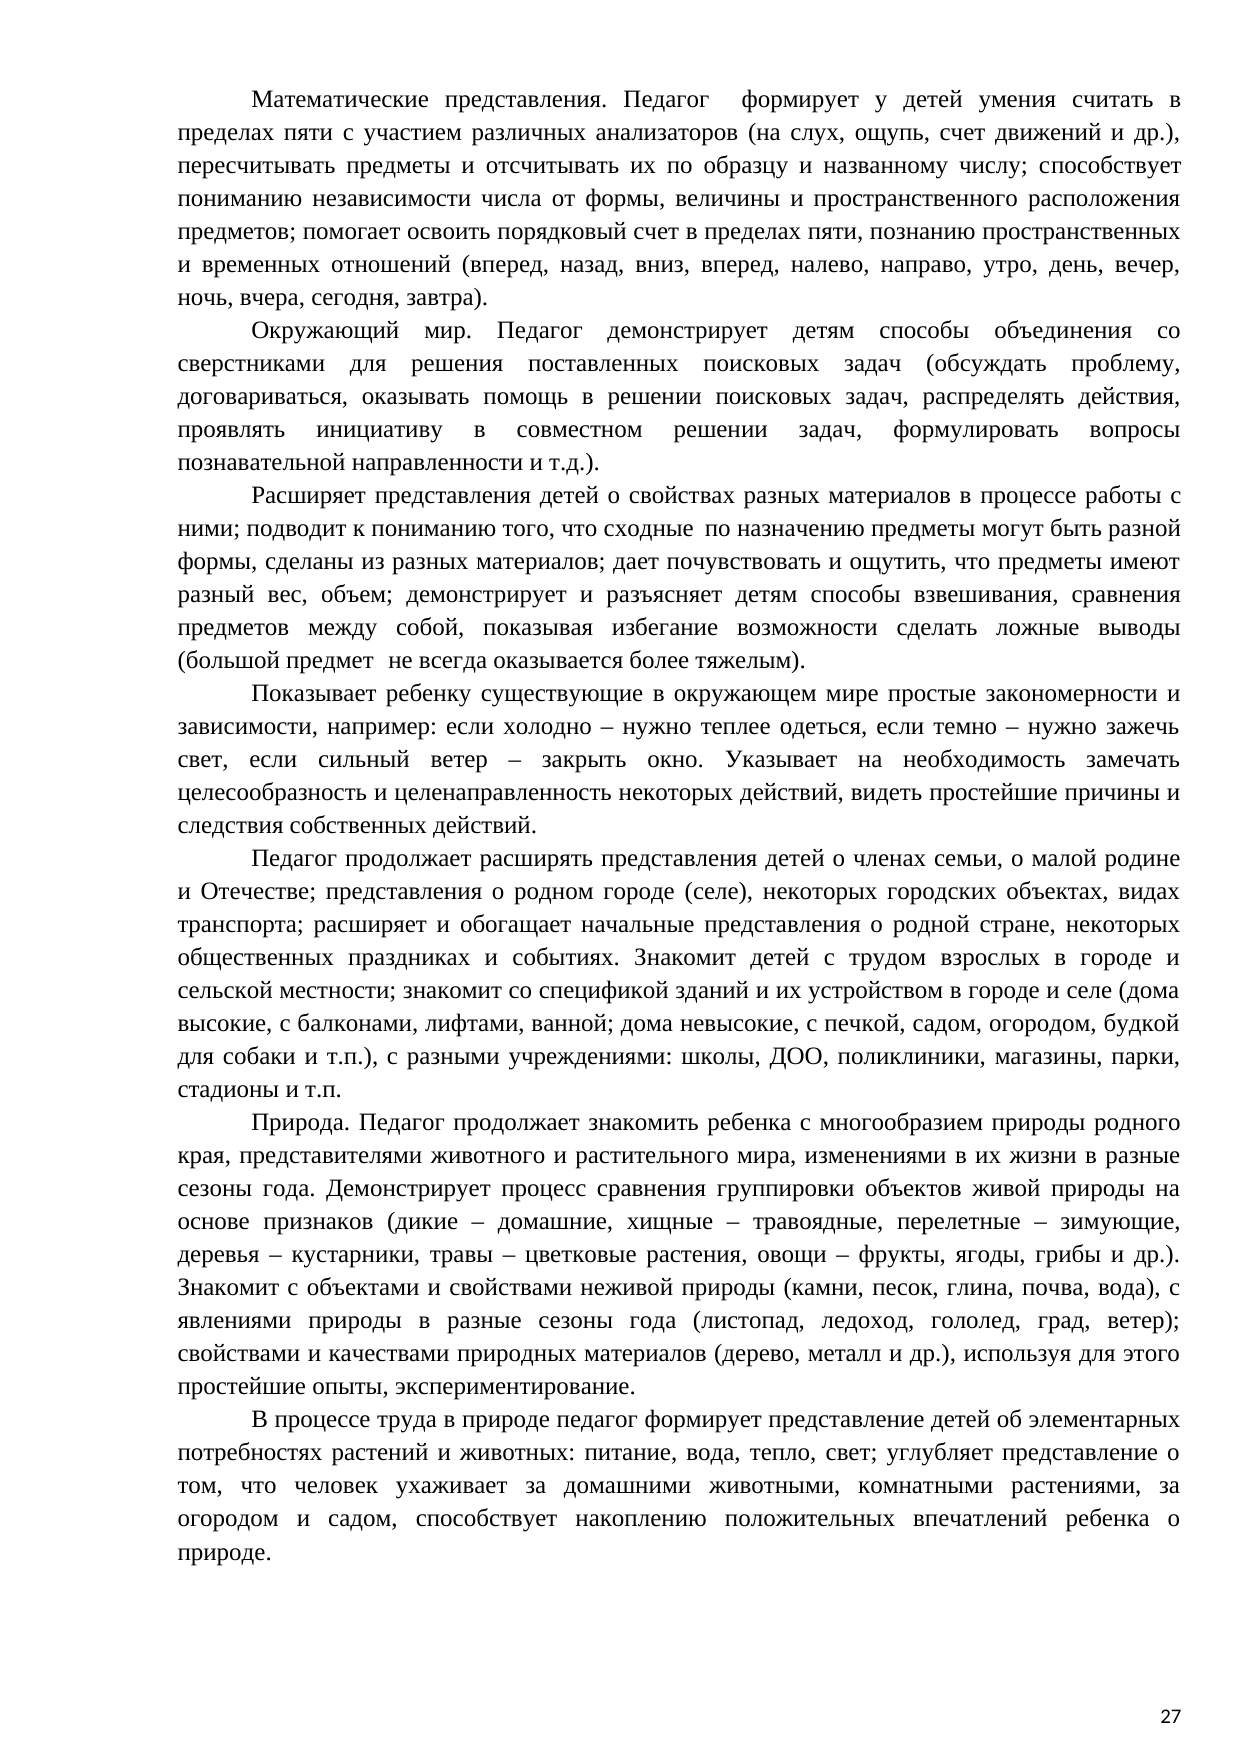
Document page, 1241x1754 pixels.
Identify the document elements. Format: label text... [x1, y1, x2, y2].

text В процессе труда в природе педагог формирует представление детей об элементарных потребностях растений и животных: питание, вода, тепло, свет; углубляет представление о том, что человек ухаживает за домашними животными, комнатными растениями, за огородом и садом, способствует накоплению положительных впечатлений ребенка о природе. [177, 1404, 1181, 1565]
text Педагог продолжает расширять представления детей о членах семьи, о малой родине и Отечестве; представления о родном городе (селе), некоторых городских объектах, видах транспорта; расширяет и обогащает начальные представления о родной стране, некоторых общественных праздниках и событиях. Знакомит детей с трудом взрослых в городе и сельской местности; знакомит со спецификой зданий и их устройством в городе и селе (дома высокие, с балконами, лифтами, ванной; дома невысокие, с печкой, садом, огородом, будкой для собаки и т.п.), с разными учреждениями: школы, ДОО, поликлиники, магазины, парки, стадионы и т.п. [177, 843, 1181, 1103]
list Расширяет представления детей о свойствах разных материалов в процессе работы с ними; подводит к пониманию того, что сходные по назначению предметы могут быть разной формы, сделаны из разных материалов; дает почувствовать и ощутить, что предметы имеют разный вес, объем; демонстрирует и разъясняет детям способы взвешивания, сравнения предметов между собой, показывая избегание возможности сделать ложные выводы (большой предмет не всегда оказывается более тяжелым). [177, 480, 1181, 674]
text Математические представления. Педагог формирует у детей умения считать в пределах пяти с участием различных анализаторов (на слух, ощупь, счет движений и др.), пересчитывать предметы и отсчитывать их по образцу и названному числу; способствует пониманию независимости числа от формы, величины и пространственного расположения предметов; помогает освоить порядковый счет в пределах пяти, познанию пространственных и временных отношений (вперед, назад, вниз, вперед, налево, направо, утро, день, вечер, ночь, вчера, сегодня, завтра). [177, 84, 1181, 311]
list Показывает ребенку существующие в окружающем мире простые закономерности и зависимости, например: если холодно ‒ нужно теплее одеться, если темно ‒ нужно зажечь свет, если сильный ветер ‒ закрыть окно. Указывает на необходимость замечать целесообразность и целенаправленность некоторых действий, видеть простейшие причины и следствия собственных действий. [177, 678, 1181, 839]
text Природа. Педагог продолжает знакомить ребенка с многообразием природы родного края, представителями животного и растительного мира, изменениями в их жизни в разные сезоны года. Демонстрирует процесс сравнения группировки объектов живой природы на основе признаков (дикие ‒ домашние, хищные ‒ травоядные, перелетные ‒ зимующие, деревья ‒ кустарники, травы ‒ цветковые растения, овощи ‒ фрукты, ягоды, грибы и др.). Знакомит с объектами и свойствами неживой природы (камни, песок, глина, почва, вода), с явлениями природы в разные сезоны года (листопад, ледоход, гололед, град, ветер); свойствами и качествами природных материалов (дерево, металл и др.), используя для этого простейшие опыты, экспериментирование. [177, 1107, 1181, 1400]
list Окружающий мир. Педагог демонстрирует детям способы объединения со сверстниками для решения поставленных поисковых задач (обсуждать проблему, договариваться, оказывать помощь в решении поисковых задач, распределять действия, проявлять инициативу в совместном решении задач, формулировать вопросы познавательной направленности и т.д.). [177, 315, 1181, 476]
